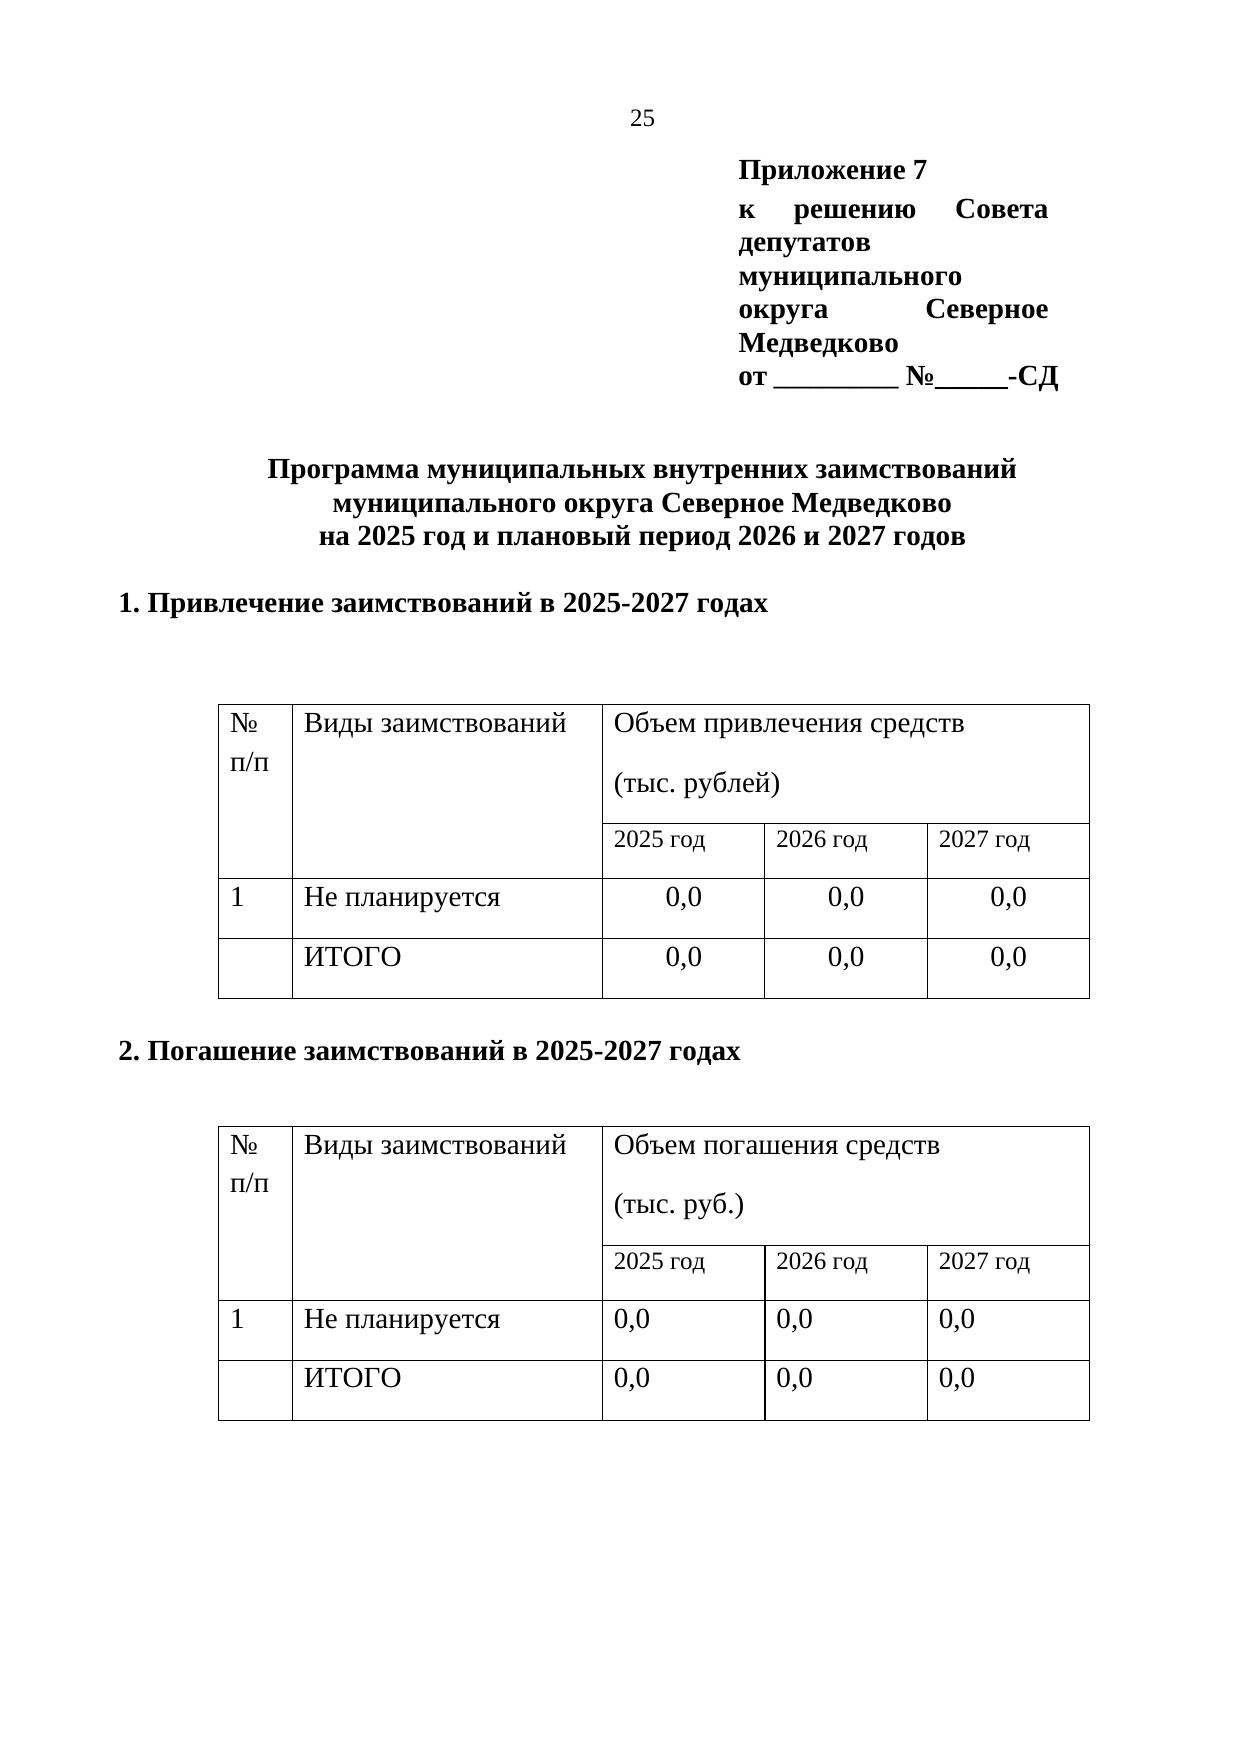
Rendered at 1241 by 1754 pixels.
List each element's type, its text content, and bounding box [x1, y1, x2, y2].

table_header Виды заимствований [293, 705, 602, 878]
table_cell 0,0 [603, 939, 764, 998]
table_cell 2026 год [765, 824, 927, 878]
table_cell 0,0 [603, 879, 764, 938]
table_cell 0,0 [928, 939, 1089, 998]
table_cell Не планируется [293, 1301, 602, 1359]
table_cell ИТОГО [293, 939, 602, 998]
table_cell 0,0 [928, 879, 1089, 938]
text муниципального округа Северное Медведково [118, 485, 1167, 518]
text к решению Совета депутатов муниципального округа Северное Медведково [738, 191, 1048, 358]
text на 2025 год и плановый период 2026 и 2027 годов [118, 518, 1167, 552]
table_cell 0,0 [766, 1361, 927, 1420]
table_cell 2025 год [603, 824, 764, 878]
table_cell Не планируется [293, 879, 602, 938]
table_cell [219, 1361, 292, 1420]
table_cell 0,0 [928, 1301, 1089, 1359]
table_header Объем привлечения средств (тыс. рублей) [603, 705, 1089, 823]
text Программа муниципальных внутренних заимствований [118, 451, 1167, 485]
table_cell 2026 год [766, 1246, 927, 1300]
table_cell 2027 год [928, 1246, 1089, 1300]
table_cell 0,0 [603, 1301, 764, 1359]
text от __________ №_____-СД [643, 358, 1167, 392]
table_cell 1 [219, 879, 292, 938]
table_cell [219, 939, 292, 998]
table_cell 0,0 [766, 1301, 927, 1359]
text 2. Погашение заимствований в 2025-2027 годах [118, 1033, 1167, 1066]
table_cell 2025 год [603, 1246, 764, 1300]
table_header № п/п [219, 1127, 292, 1300]
table_header № п/п [219, 705, 292, 878]
table_cell 0,0 [765, 879, 927, 938]
text 1. Привлечение заимствований в 2025-2027 годах [118, 586, 1167, 619]
table_cell 2027 год [928, 824, 1089, 878]
table_header Виды заимствований [293, 1127, 602, 1300]
table_cell 0,0 [765, 939, 927, 998]
table_header Объем погашения средств (тыс. руб.) [603, 1127, 1089, 1245]
table_cell 0,0 [603, 1361, 764, 1420]
table_cell ИТОГО [293, 1361, 602, 1420]
text Приложение 7 [738, 152, 1167, 186]
table_cell 0,0 [928, 1361, 1089, 1420]
table_cell 1 [219, 1301, 292, 1359]
